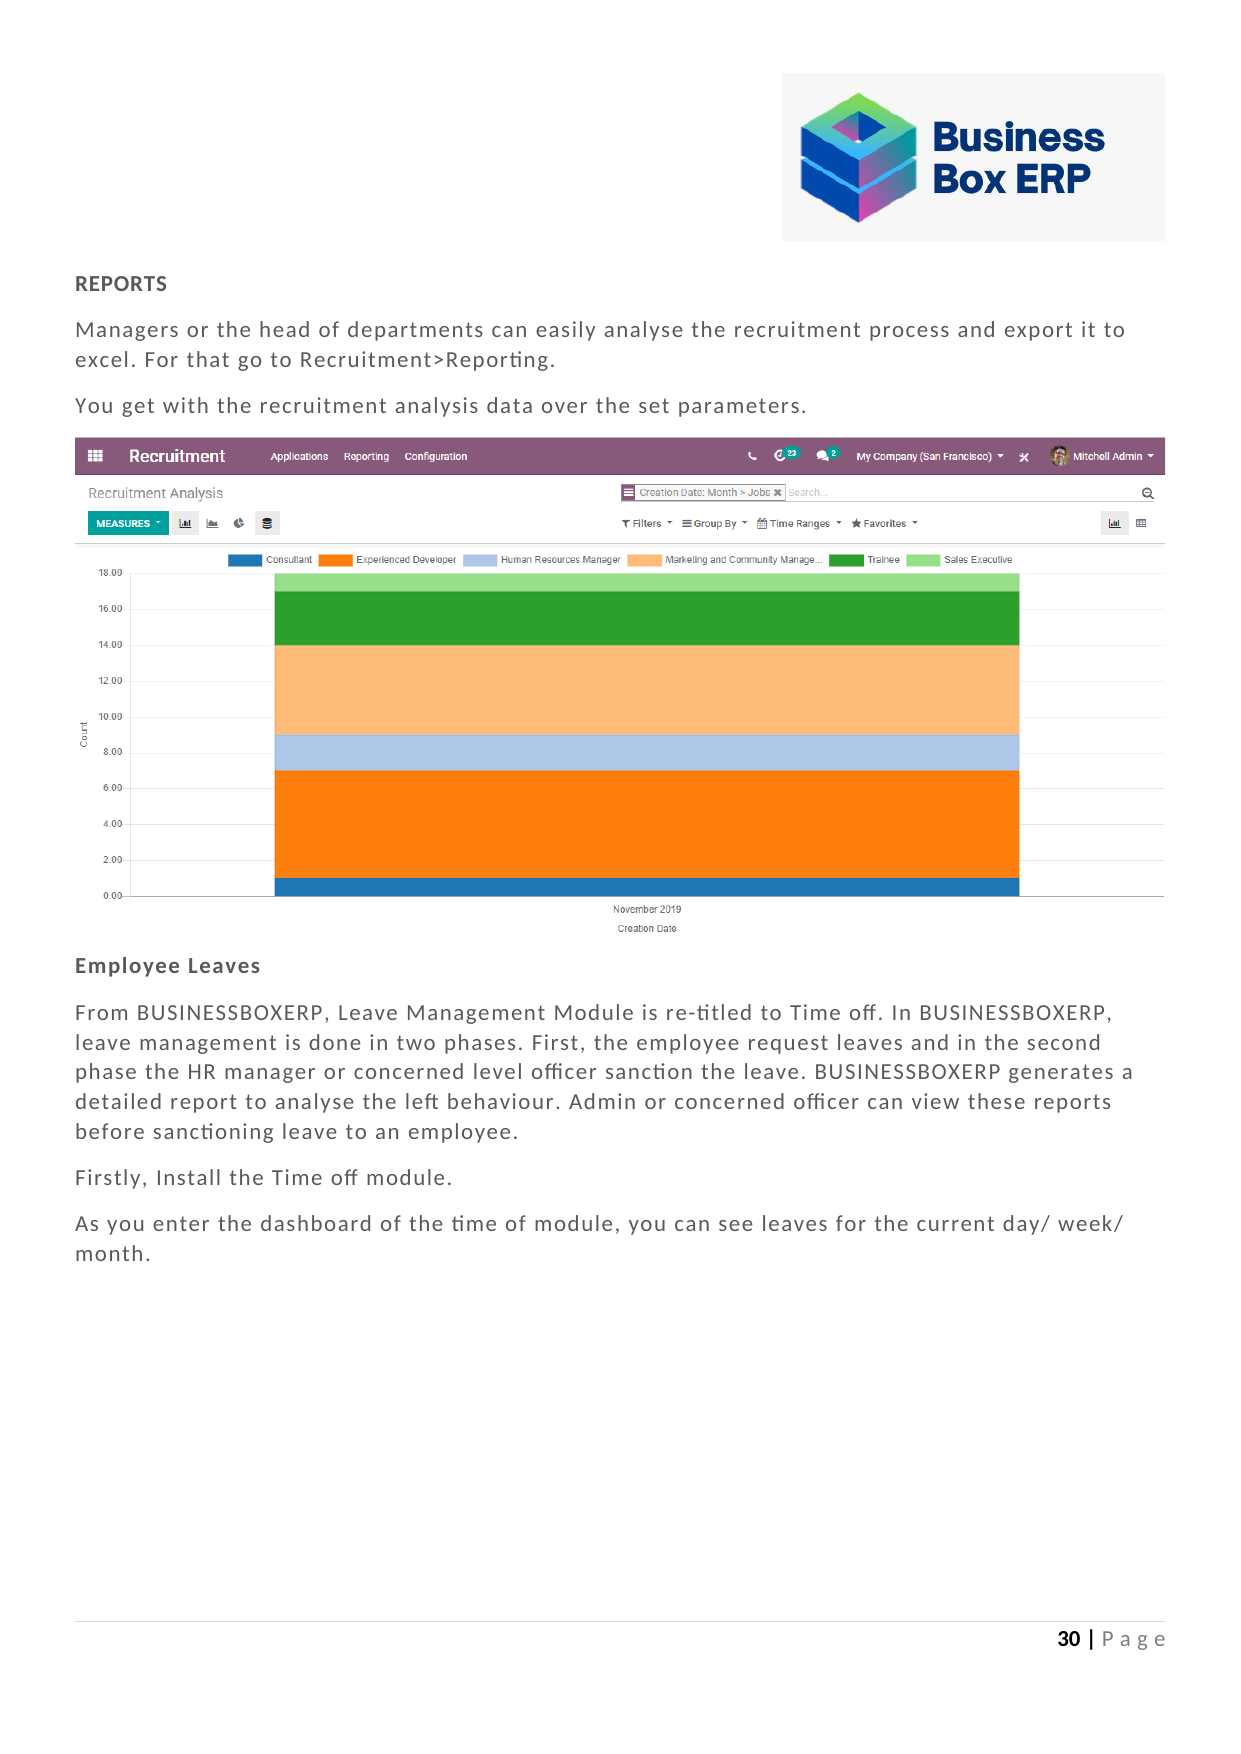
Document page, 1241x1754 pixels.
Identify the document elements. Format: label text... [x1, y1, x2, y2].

subtitle Employee Leaves [75, 952, 1165, 980]
subtitle Firstly, Install the Time off module. [75, 1163, 1165, 1191]
subtitle From BUSINESSBOXERP, Leave Management Module is re-titled to Time off. In BUSINESSBOXERP, leave management is done in two phases. First, the employee request leaves and in the second phase the HR manager or concerned level officer sanction the leave. BUSINESSBOXERP generates a detailed report to analyse the left behaviour. Admin or concerned officer can view these reports before sanctioning leave to an employee. [75, 998, 1165, 1145]
subtitle You get with the recruitment analysis data over the set parameters. [75, 391, 1165, 419]
picture [75, 437, 1166, 934]
subtitle REPORTS [75, 269, 1165, 297]
picture [781, 73, 1166, 241]
subtitle As you enter the dashboard of the time of module, you can see leaves for the current day/ week/ month. [75, 1209, 1165, 1267]
subtitle Managers or the head of departments can easily analyse the recruitment process and export it to excel. For that go to Recruitment>Reporting. [75, 315, 1165, 373]
